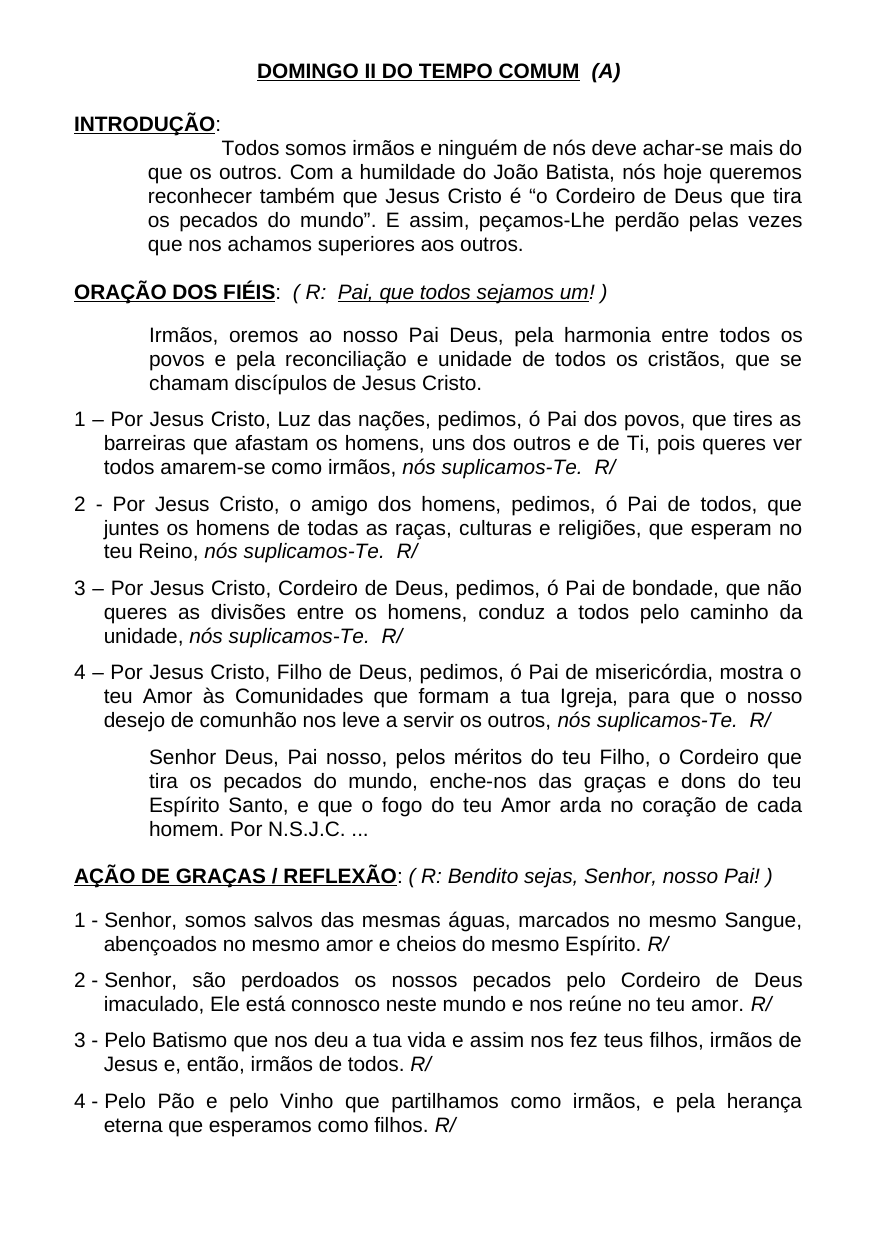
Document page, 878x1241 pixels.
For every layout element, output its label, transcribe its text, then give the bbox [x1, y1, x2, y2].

text 1 - Senhor, somos salvos das mesmas águas, marcados no mesmo Sangue, abençoados no mesmo amor e cheios do mesmo Espírito. R/ [74, 907, 803, 955]
text 3 – Por Jesus Cristo, Cordeiro de Deus, pedimos, ó Pai de bondade, que não queres as divisões entre os homens, conduz a todos pelo caminho da unidade, nós suplicamos-Te. R/ [74, 576, 803, 648]
text 4 – Por Jesus Cristo, Filho de Deus, pedimos, ó Pai de misericórdia, mostra o teu Amor às Comunidades que formam a tua Igreja, para que o nosso desejo de comunhão nos leve a servir os outros, nós suplicamos-Te. R/ [74, 660, 803, 732]
text 4 - Pelo Pão e pelo Vinho que partilhamos como irmãos, e pela herança eterna que esperamos como filhos. R/ [74, 1089, 803, 1137]
text Irmãos, oremos ao nosso Pai Deus, pela harmonia entre todos os povos e pela reconciliação e unidade de todos os cristãos, que se chamam discípulos de Jesus Cristo. [149, 323, 803, 394]
text 1 – Por Jesus Cristo, Luz das nações, pedimos, ó Pai dos povos, que tires as barreiras que afastam os homens, uns dos outros e de Ti, pois queres ver todos amarem-se como irmãos, nós suplicamos-Te. R/ [74, 407, 803, 479]
text AÇÃO DE GRAÇAS / REFLEXÃO: ( R: Bendito sejas, Senhor, nosso Pai! ) [74, 864, 803, 888]
text 2 - Por Jesus Cristo, o amigo dos homens, pedimos, ó Pai de todos, que juntes os homens de todas as raças, culturas e religiões, que esperam no teu Reino, nós suplicamos-Te. R/ [74, 491, 803, 563]
text DOMINGO II DO TEMPO COMUM (A) [74, 59, 803, 83]
text Todos somos irmãos e ninguém de nós deve achar-se mais do que os outros. Com a humildade do João Batista, nós hoje queremos reconhecer também que Jesus Cristo é “o Cordeiro de Deus que tira os pecados do mundo”. E assim, peçamos-Lhe perdão pelas vezes que nos achamos superiores aos outros. [148, 136, 803, 256]
text 3 - Pelo Batismo que nos deu a tua vida e assim nos fez teus filhos, irmãos de Jesus e, então, irmãos de todos. R/ [74, 1028, 803, 1076]
text 2 - Senhor, são perdoados os nossos pecados pelo Cordeiro de Deus imaculado, Ele está connosco neste mundo e nos reúne no teu amor. R/ [74, 968, 803, 1016]
text Senhor Deus, Pai nosso, pelos méritos do teu Filho, o Cordeiro que tira os pecados do mundo, enche-nos das graças e dons do teu Espírito Santo, e que o fogo do teu Amor arda no coração de cada homem. Por N.S.J.C. ... [149, 744, 803, 840]
text ORAÇÃO DOS FIÉIS: ( R: Pai, que todos sejamos um! ) [74, 279, 803, 303]
text INTRODUÇÃO: [74, 112, 803, 136]
